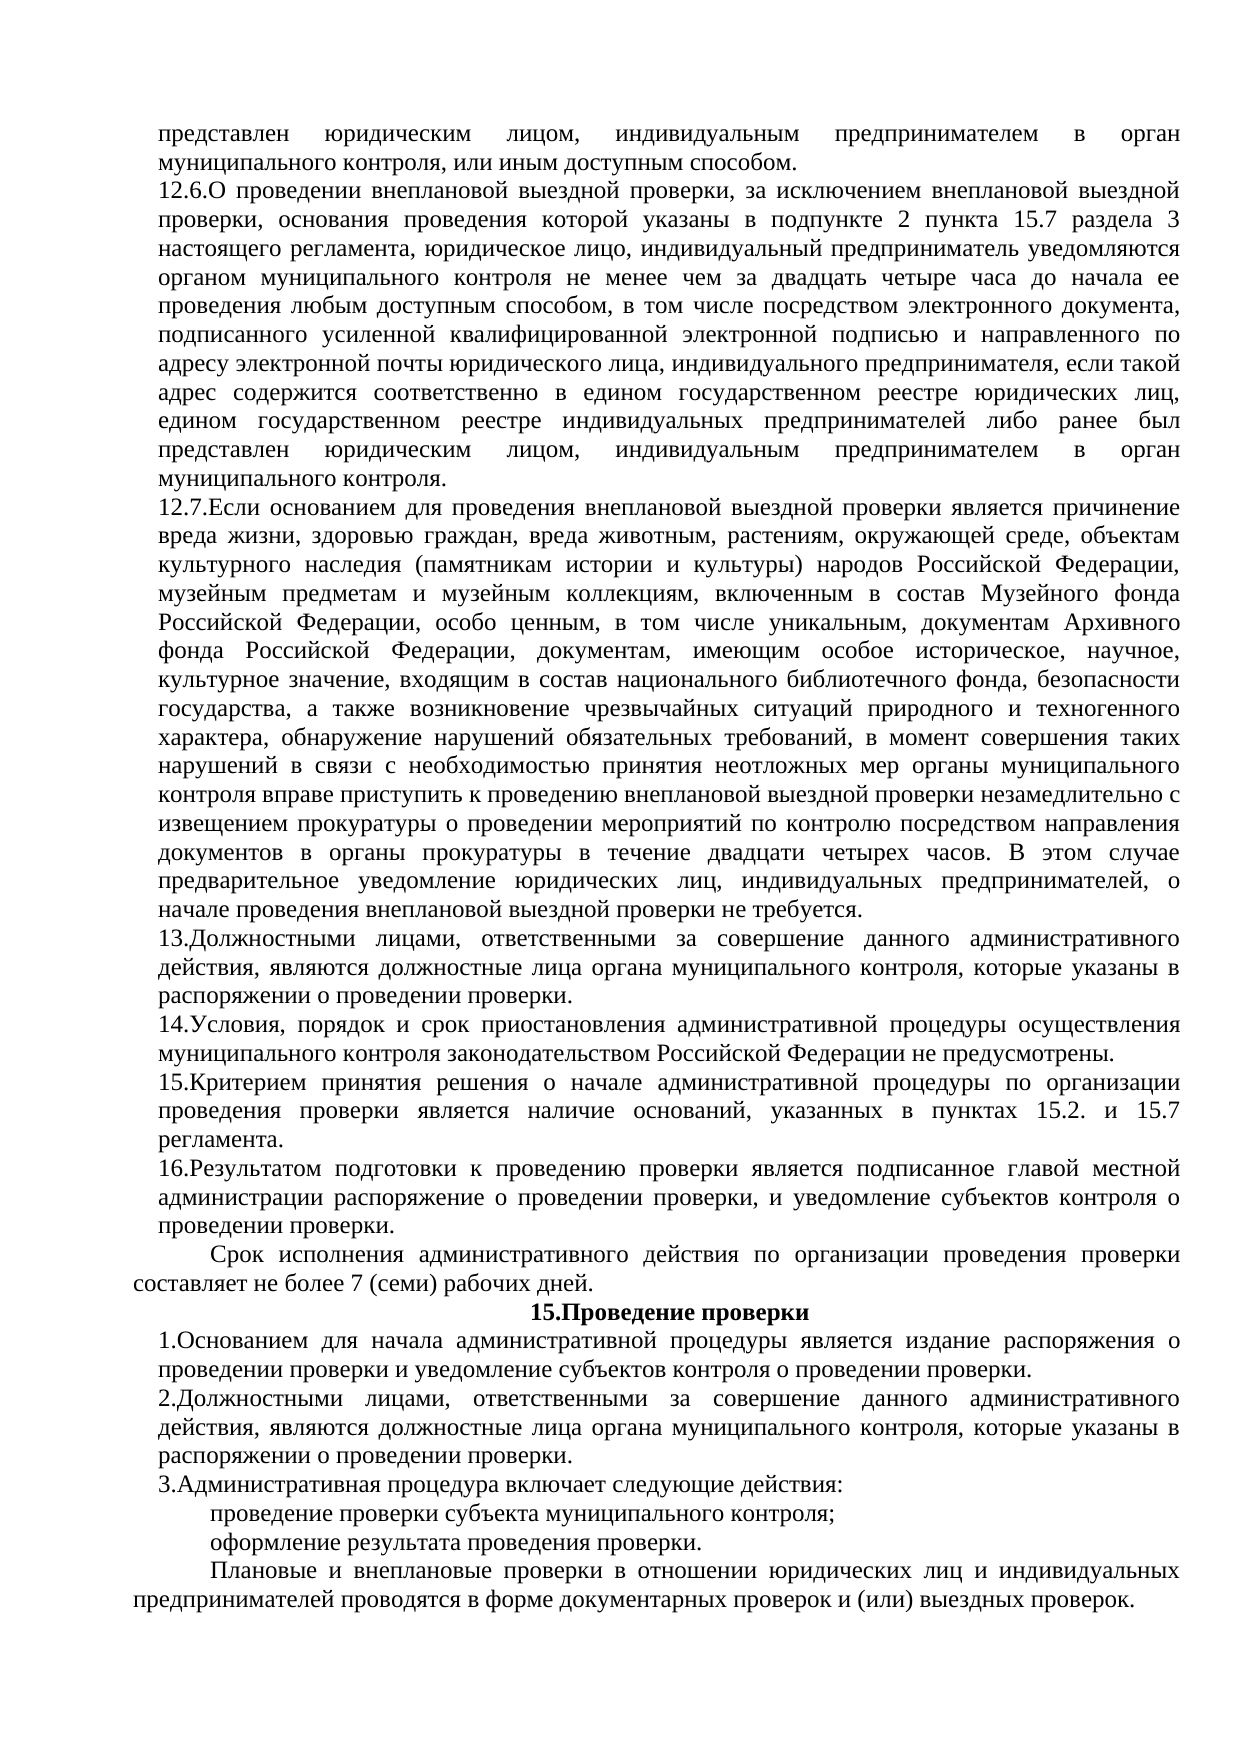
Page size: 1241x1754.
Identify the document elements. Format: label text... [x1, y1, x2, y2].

text 12.6.О проведении внеплановой выездной проверки, за исключением внеплановой выездной проверки, основания проведения которой указаны в подпункте 2 пункта 15.7 раздела 3 настоящего регламента, юридическое лицо, индивидуальный предприниматель уведомляются органом муниципального контроля не менее чем за двадцать четыре часа до начала ее проведения любым доступным способом, в том числе посредством электронного документа, подписанного усиленной квалифицированной электронной подписью и направленного по адресу электронной почты юридического лица, индивидуального предпринимателя, если такой адрес содержится соответственно в едином государственном реестре юридических лиц, едином государственном реестре индивидуальных предпринимателей либо ранее был представлен юридическим лицом, индивидуальным предпринимателем в орган муниципального контроля. [158, 176, 1181, 492]
text 15.Проведение проверки [158, 1297, 1181, 1326]
text 2.Должностными лицами, ответственными за совершение данного административного действия, являются должностные лица органа муниципального контроля, которые указаны в распоряжении о проведении проверки. [158, 1383, 1181, 1469]
text 15.Критерием принятия решения о начале административной процедуры по организации проведения проверки является наличие оснований, указанных в пунктах 15.2. и 15.7 регламента. [158, 1067, 1181, 1153]
text оформление результата проведения проверки. [133, 1527, 1181, 1556]
text 12.7.Если основанием для проведения внеплановой выездной проверки является причинение вреда жизни, здоровью граждан, вреда животным, растениям, окружающей среде, объектам культурного наследия (памятникам истории и культуры) народов Российской Федерации, музейным предметам и музейным коллекциям, включенным в состав Музейного фонда Российской Федерации, особо ценным, в том числе уникальным, документам Архивного фонда Российской Федерации, документам, имеющим особое историческое, научное, культурное значение, входящим в состав национального библиотечного фонда, безопасности государства, а также возникновение чрезвычайных ситуаций природного и техногенного характера, обнаружение нарушений обязательных требований, в момент совершения таких нарушений в связи с необходимостью принятия неотложных мер органы муниципального контроля вправе приступить к проведению внеплановой выездной проверки незамедлительно с извещением прокуратуры о проведении мероприятий по контролю посредством направления документов в органы прокуратуры в течение двадцати четырех часов. В этом случае предварительное уведомление юридических лиц, индивидуальных предпринимателей, о начале проведения внеплановой выездной проверки не требуется. [158, 492, 1181, 923]
text 13.Должностными лицами, ответственными за совершение данного административного действия, являются должностные лица органа муниципального контроля, которые указаны в распоряжении о проведении проверки. [158, 923, 1181, 1009]
text 3.Административная процедура включает следующие действия: [158, 1469, 1181, 1498]
text 16.Результатом подготовки к проведению проверки является подписанное главой местной администрации распоряжение о проведении проверки, и уведомление субъектов контроля о проведении проверки. [158, 1153, 1181, 1239]
text 1.Основанием для начала административной процедуры является издание распоряжения о проведении проверки и уведомление субъектов контроля о проведении проверки. [158, 1326, 1181, 1383]
text проведение проверки субъекта муниципального контроля; [133, 1498, 1181, 1527]
text 14.Условия, порядок и срок приостановления административной процедуры осуществления муниципального контроля законодательством Российской Федерации не предусмотрены. [158, 1009, 1181, 1067]
text Плановые и внеплановые проверки в отношении юридических лиц и индивидуальных предпринимателей проводятся в форме документарных проверок и (или) выездных проверок. [133, 1556, 1181, 1613]
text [158, 118, 1181, 176]
text Срок исполнения административного действия по организации проведения проверки составляет не более 7 (семи) рабочих дней. [133, 1239, 1181, 1297]
